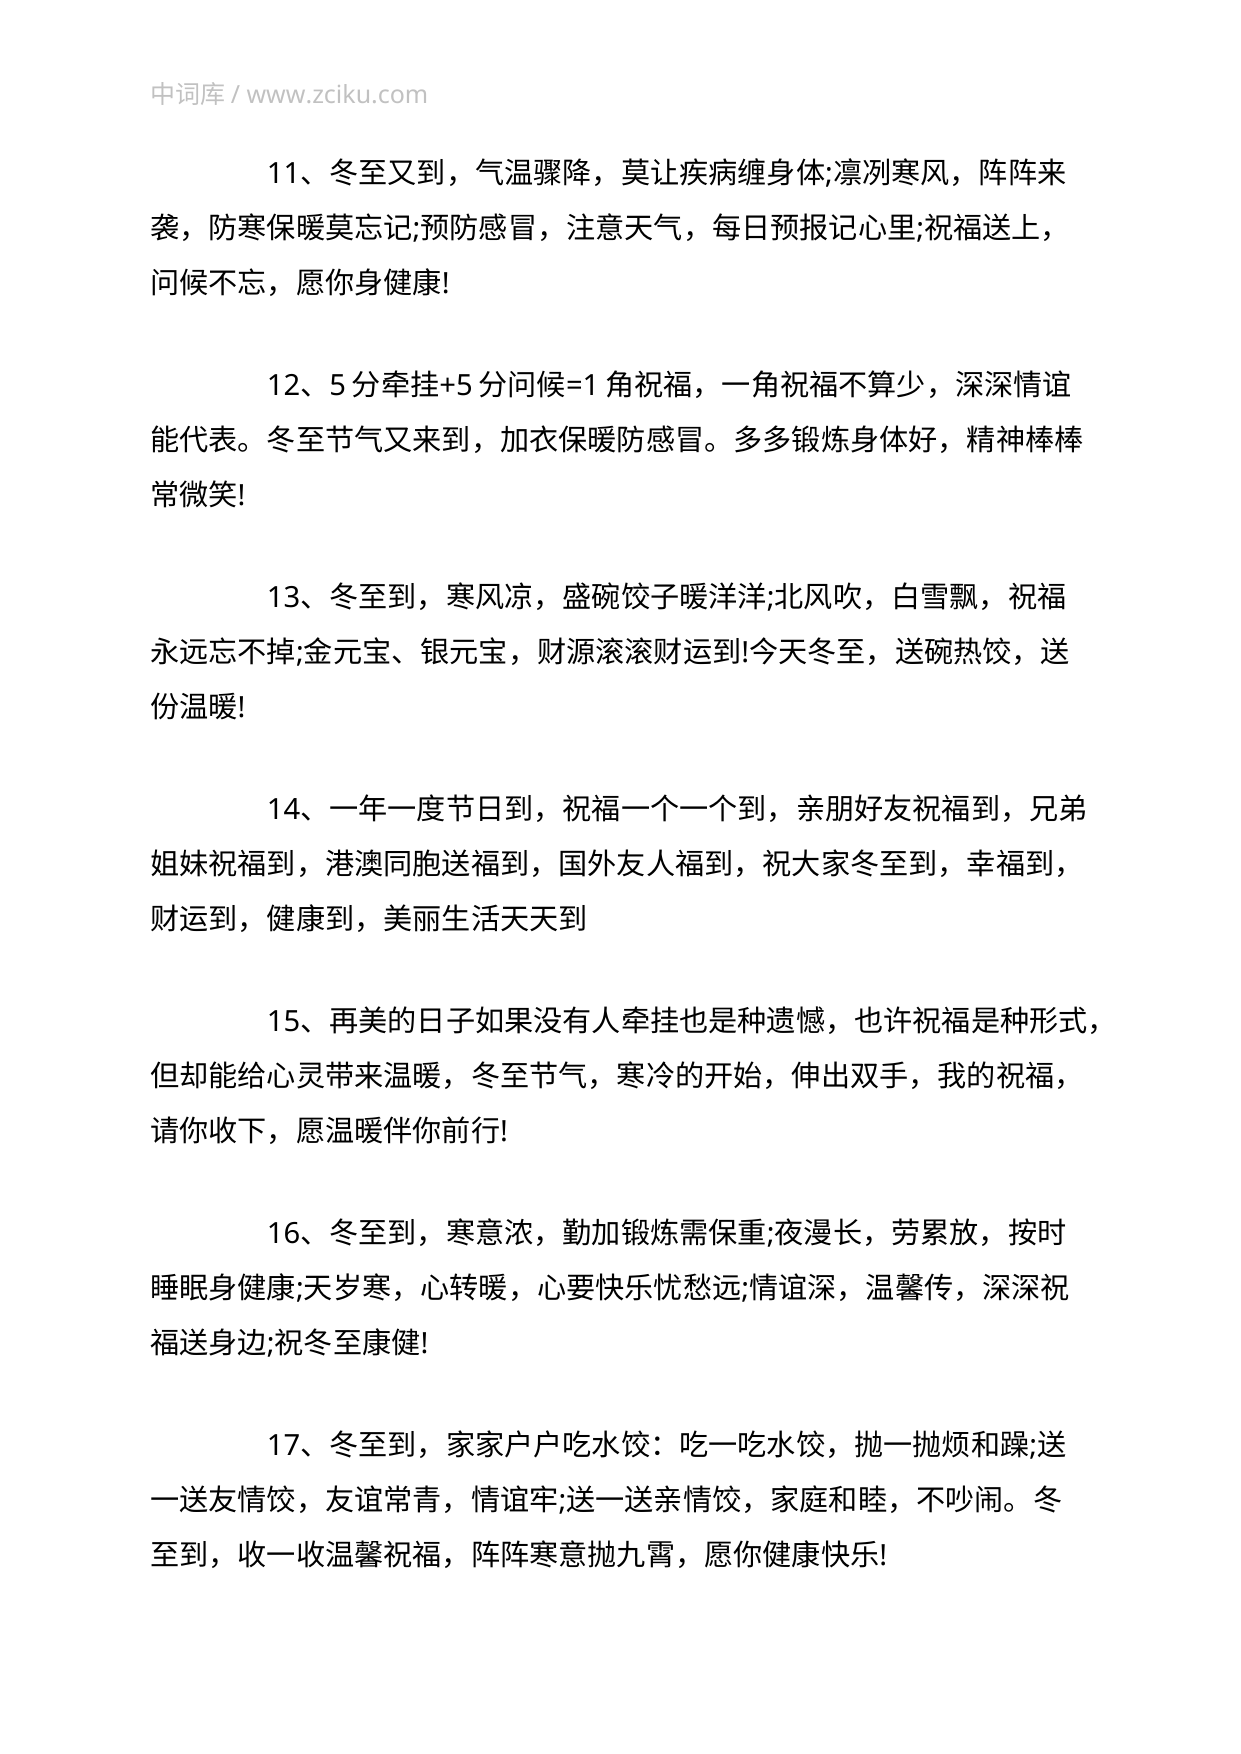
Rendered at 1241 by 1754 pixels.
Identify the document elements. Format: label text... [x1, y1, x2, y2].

text 16、冬至到，寒意浓，勤加锻炼需保重;夜漫长，劳累放，按时睡眠身健康;天岁寒，心转暖，心要快乐忧愁远;情谊深，温馨传，深深祝福送身边;祝冬至康健! [150, 1209, 1090, 1362]
text 17、冬至到，家家户户吃水饺：吃一吃水饺，抛一抛烦和躁;送一送友情饺，友谊常青，情谊牢;送一送亲情饺，家庭和睦，不吵闹。冬至到，收一收温馨祝福，阵阵寒意抛九霄，愿你健康快乐! [150, 1421, 1090, 1574]
text 11、冬至又到，气温骤降，莫让疾病缠身体;凛冽寒风，阵阵来袭，防寒保暖莫忘记;预防感冒，注意天气，每日预报记心里;祝福送上，问候不忘，愿你身健康! [150, 150, 1090, 302]
text 14、一年一度节日到，祝福一个一个到，亲朋好友祝福到，兄弟姐妹祝福到，港澳同胞送福到，国外友人福到，祝大家冬至到，幸福到，财运到，健康到，美丽生活天天到 [150, 786, 1090, 938]
text 13、冬至到，寒风凉，盛碗饺子暖洋洋;北风吹，白雪飘，祝福永远忘不掉;金元宝、银元宝，财源滚滚财运到!今天冬至，送碗热饺，送份温暖! [150, 574, 1090, 726]
text 15、再美的日子如果没有人牵挂也是种遗憾，也许祝福是种形式，但却能给心灵带来温暖，冬至节气，寒冷的开始，伸出双手，我的祝福，请你收下，愿温暖伴你前行! [150, 997, 1090, 1150]
text 12、5分牵挂+5分问候=1角祝福，一角祝福不算少，深深情谊能代表。冬至节气又来到，加衣保暖防感冒。多多锻炼身体好，精神棒棒常微笑! [150, 362, 1090, 514]
